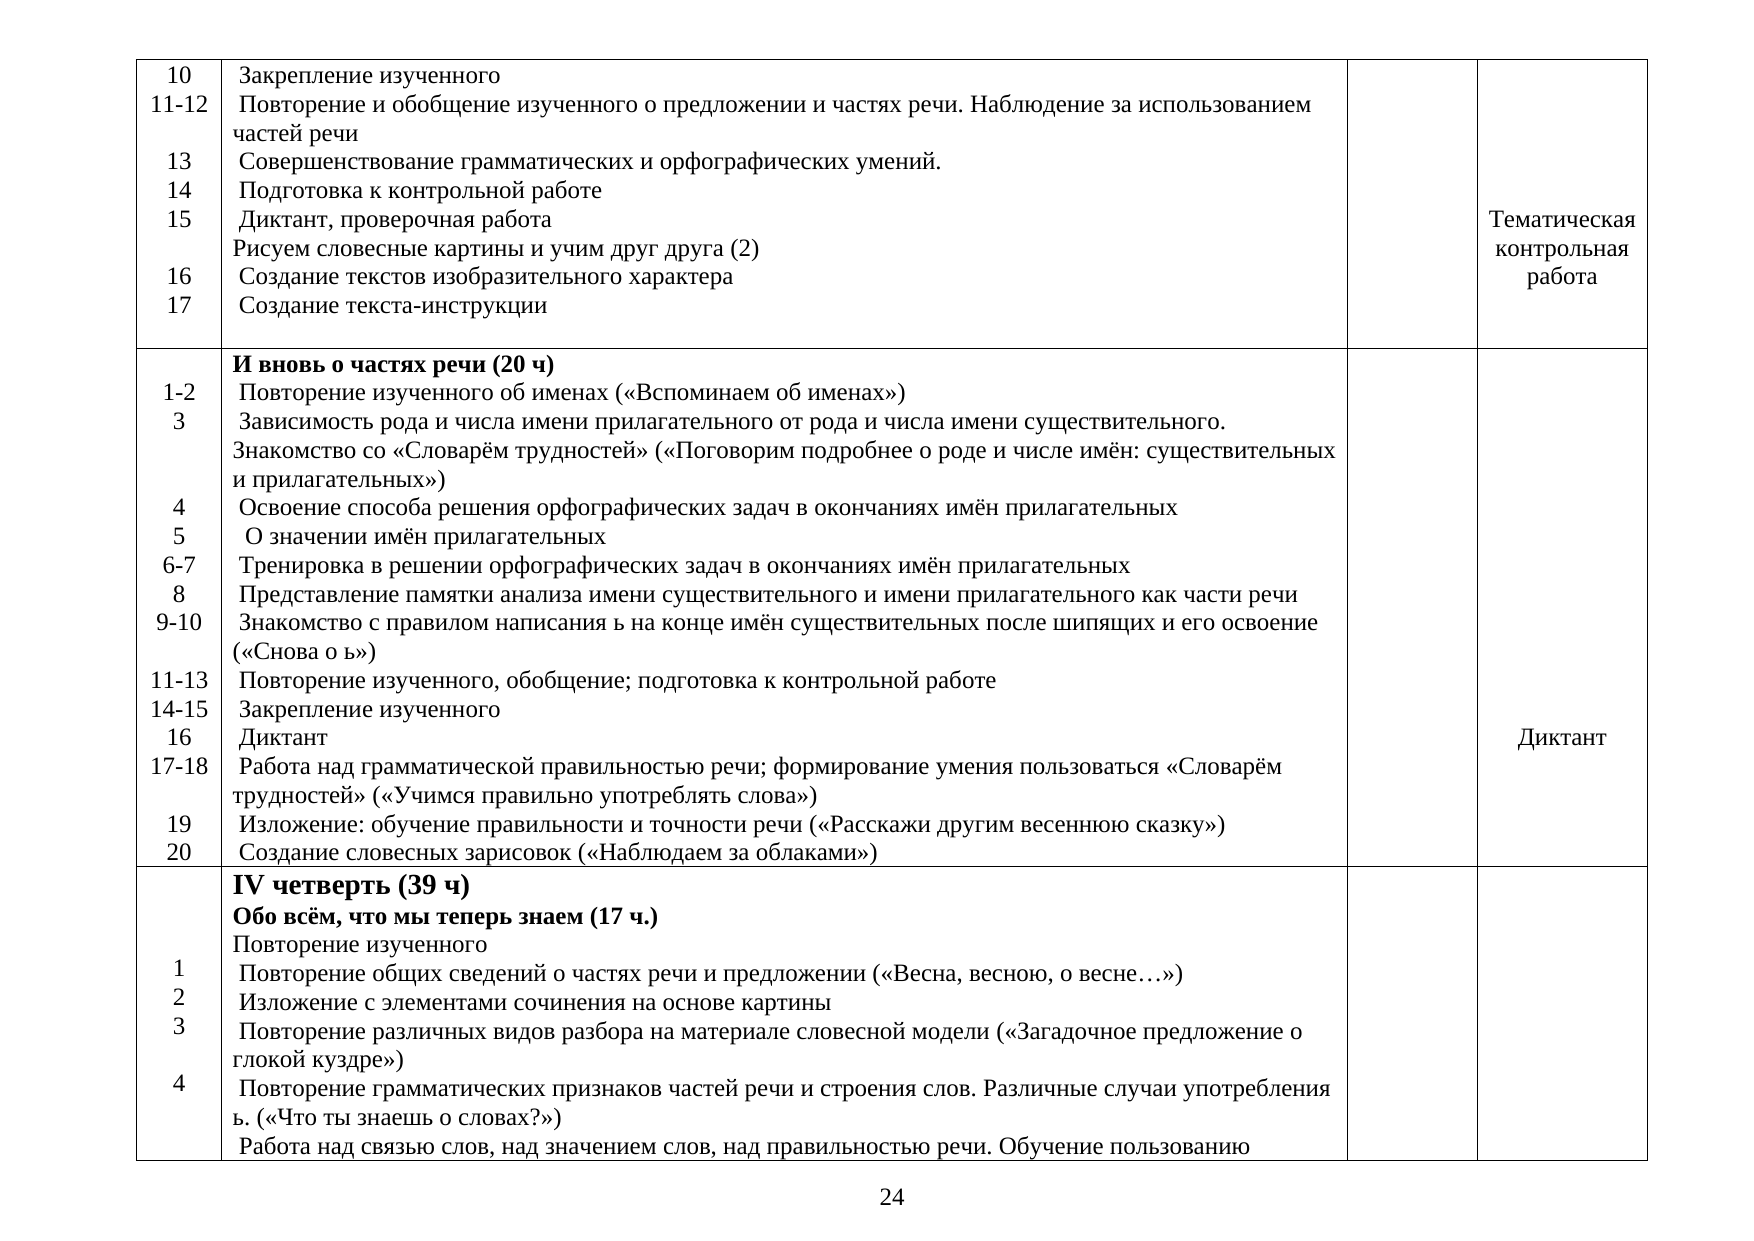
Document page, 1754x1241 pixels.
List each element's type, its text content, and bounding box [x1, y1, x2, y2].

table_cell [222, 867, 1347, 1159]
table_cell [1478, 60, 1647, 348]
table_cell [137, 60, 221, 348]
table_cell [1348, 867, 1477, 1159]
table_cell [1348, 60, 1477, 348]
table_cell 1-2 3 4 5 6-7 8 9-10 11-13 14-15 16 17-18 19 20 [137, 349, 221, 866]
table_cell Диктант [1478, 349, 1647, 866]
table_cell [137, 867, 221, 1159]
table_cell И вновь о частях речи (20 ч) Повторение изученного об именах («Вспоминаем об именах») Зависимость рода и числа имени прилагательного от рода и числа имени существительного. Знакомство со «Словарём трудностей» («Поговорим подробнее о роде и числе имён: существительных и прилагательных») Освоение способа решения орфографических задач в окончаниях имён прилагательных О значении имён прилагательных Тренировка в решении орфографических задач в окончаниях имён прилагательных Представление памятки анализа имени существительного и имени прилагательного как части речи Знакомство с правилом написания ь на конце имён существительных после шипящих и его освоение («Снова о ь») Повторение изученного, обобщение; подготовка к контрольной работе Закрепление изученного Диктант Работа над грамматической правильностью речи; формирование умения пользоваться «Словарём трудностей» («Учимся правильно употреблять слова») Изложение: обучение правильности и точности речи («Расскажи другим весеннюю сказку») Создание словесных зарисовок («Наблюдаем за облаками») [222, 349, 1347, 866]
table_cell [222, 60, 1347, 348]
table_cell [1348, 349, 1477, 866]
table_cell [1478, 867, 1647, 1159]
